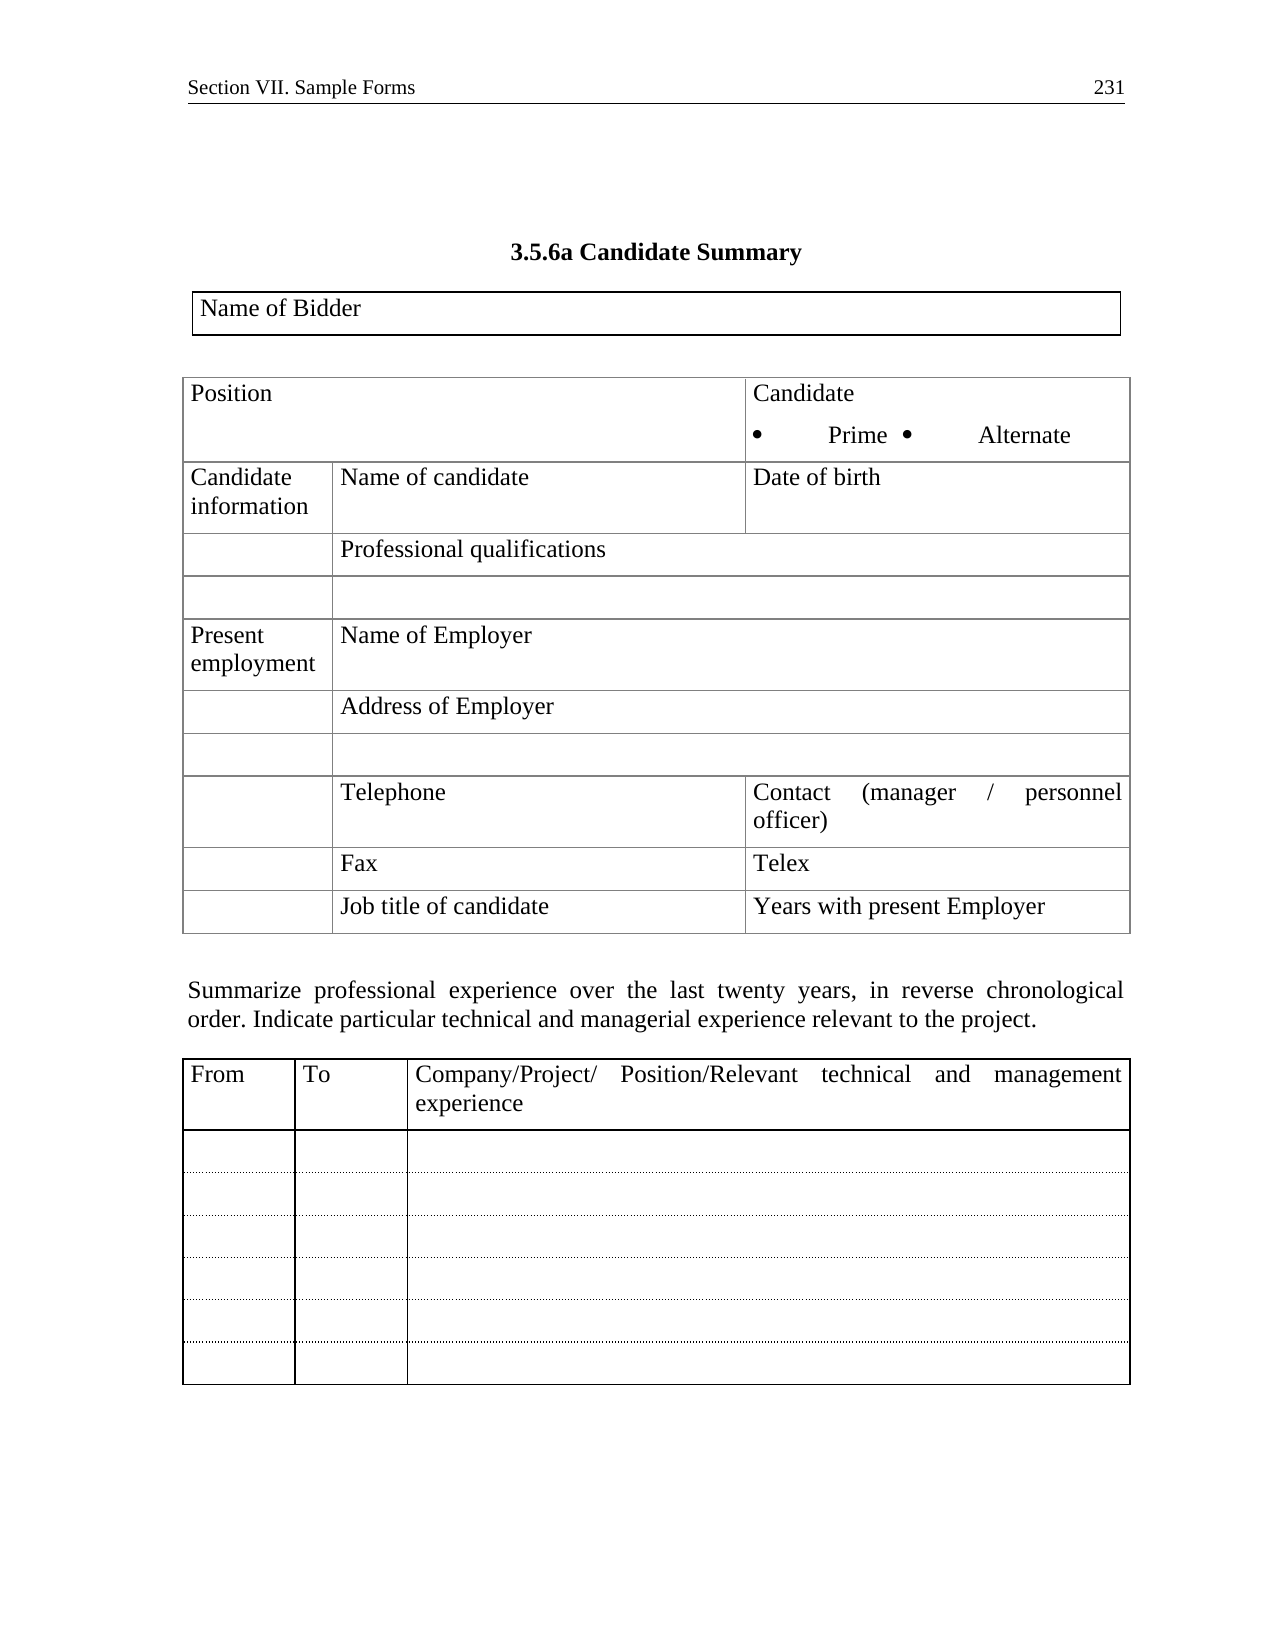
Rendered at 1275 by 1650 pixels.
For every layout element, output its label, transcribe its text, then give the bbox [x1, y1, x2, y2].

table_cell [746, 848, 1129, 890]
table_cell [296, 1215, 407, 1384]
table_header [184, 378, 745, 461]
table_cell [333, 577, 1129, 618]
text Summarize professional experience over the last twenty years, in reverse chronological order. Indicate particular technical and managerial experience relevant to the project. [187, 975, 1125, 1033]
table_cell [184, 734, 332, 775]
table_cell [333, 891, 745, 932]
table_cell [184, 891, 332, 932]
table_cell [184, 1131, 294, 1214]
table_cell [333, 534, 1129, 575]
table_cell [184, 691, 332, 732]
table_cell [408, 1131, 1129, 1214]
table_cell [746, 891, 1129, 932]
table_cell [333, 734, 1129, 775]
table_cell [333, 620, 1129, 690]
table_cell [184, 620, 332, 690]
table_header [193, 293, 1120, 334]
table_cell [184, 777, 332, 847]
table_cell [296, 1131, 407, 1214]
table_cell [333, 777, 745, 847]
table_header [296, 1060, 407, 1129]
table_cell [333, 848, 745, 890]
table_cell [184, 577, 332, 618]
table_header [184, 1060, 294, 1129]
text 3.5.6a Candidate Summary [187, 237, 1125, 266]
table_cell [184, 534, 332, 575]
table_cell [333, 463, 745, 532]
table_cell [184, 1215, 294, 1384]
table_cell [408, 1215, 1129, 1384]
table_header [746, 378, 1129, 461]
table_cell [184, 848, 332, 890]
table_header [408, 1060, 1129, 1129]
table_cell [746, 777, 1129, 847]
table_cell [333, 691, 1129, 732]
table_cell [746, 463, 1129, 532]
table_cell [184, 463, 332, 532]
